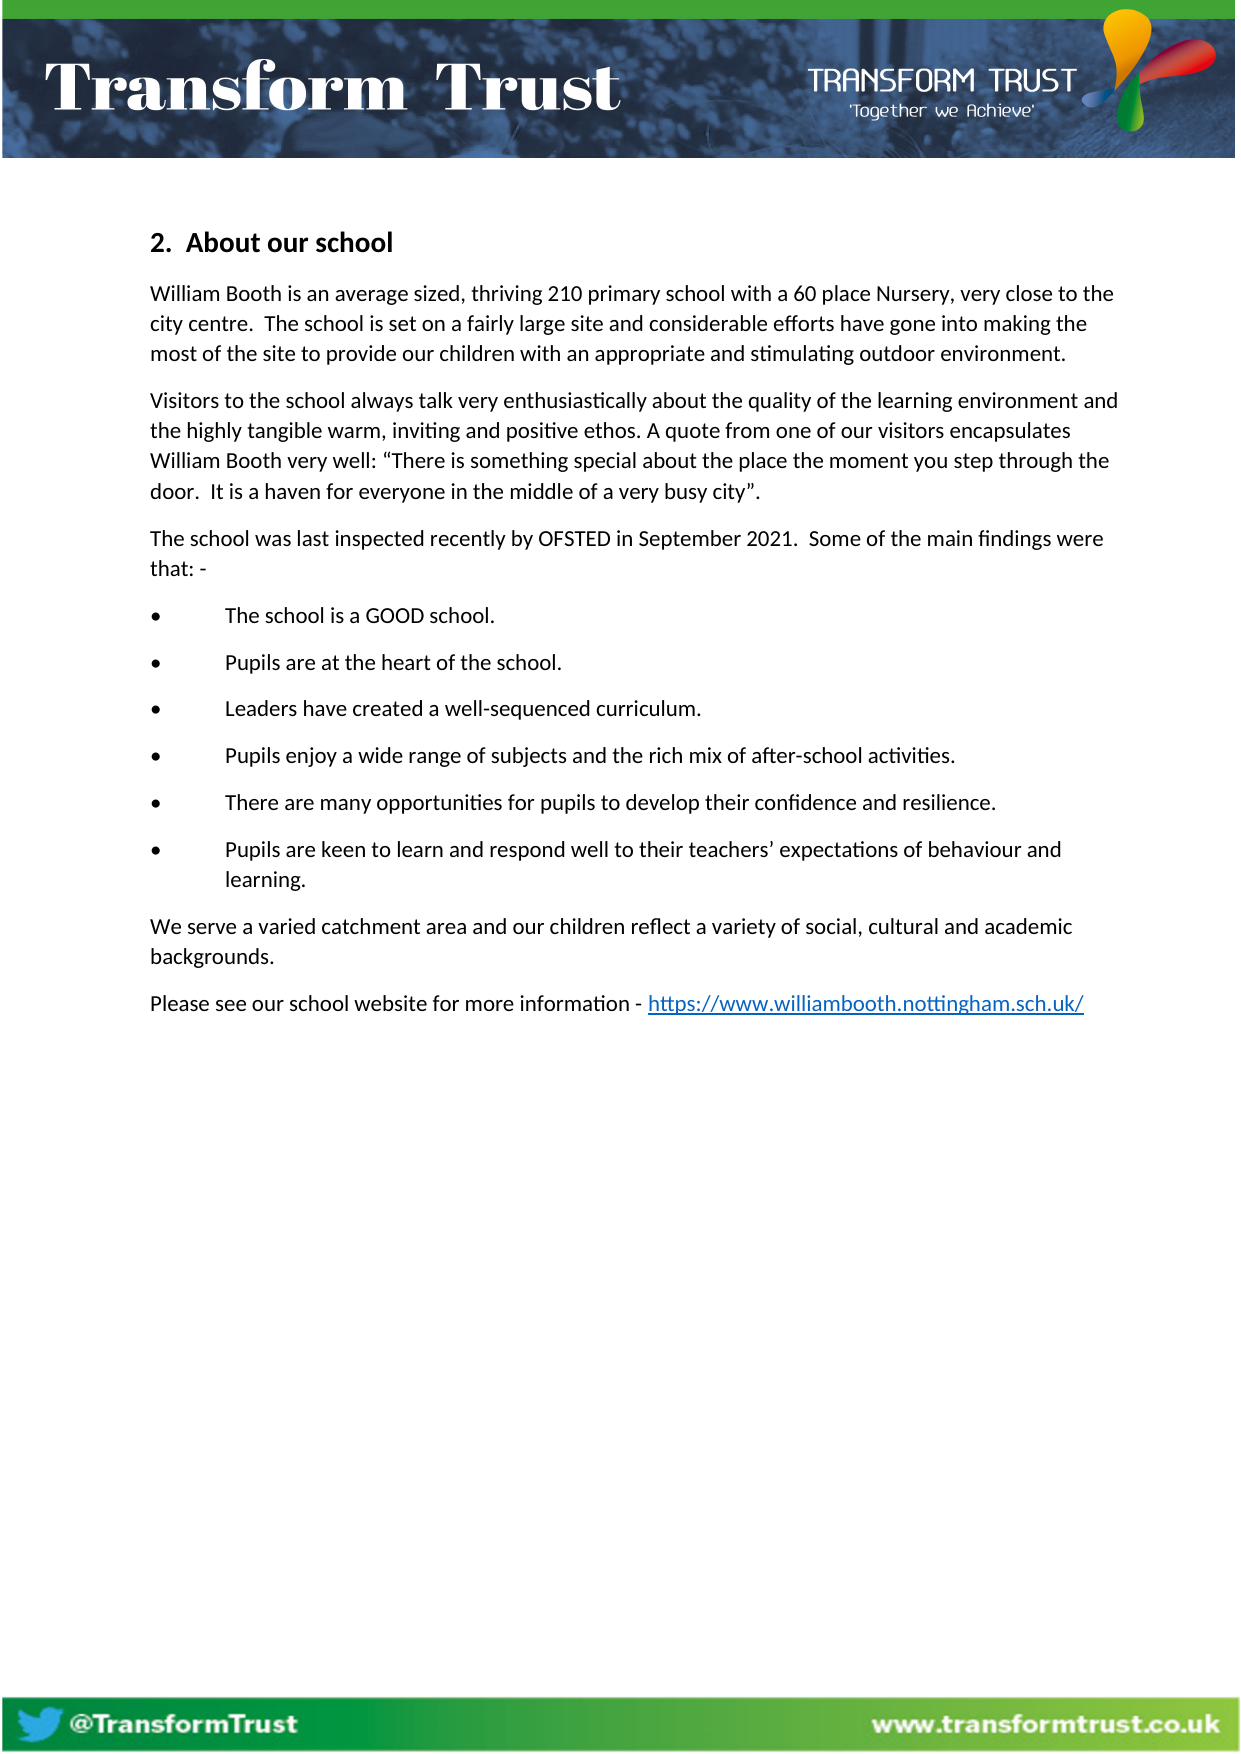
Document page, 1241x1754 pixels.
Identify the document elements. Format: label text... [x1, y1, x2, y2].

text • Pupils are keen to learn and respond well to their teachers’ expectations of behaviour and learning. [150, 835, 1122, 893]
text 2. About our school [150, 224, 1122, 259]
picture [2, 0, 1235, 158]
picture [2, 1695, 1241, 1754]
text • The school is a GOOD school. [150, 601, 1122, 629]
text • There are many opportunities for pupils to develop their confidence and resilience. [150, 788, 1122, 816]
text Please see our school website for more information - https://www.williambooth.nottingham.sch.uk/ [150, 989, 1122, 1017]
text Visitors to the school always talk very enthusiastically about the quality of the learning environment and the highly tangible warm, inviting and positive ethos. A quote from one of our visitors encapsulates William Booth very well: “There is something special about the place the moment you step through the door. It is a haven for everyone in the middle of a very busy city”. [150, 386, 1122, 505]
text William Booth is an average sized, thriving 210 primary school with a 60 place Nursery, very close to the city centre. The school is set on a fairly large site and considerable efforts have gone into making the most of the site to provide our children with an appropriate and stimulating outdoor environment. [150, 279, 1122, 367]
text • Pupils enjoy a wide range of subjects and the rich mix of after-school activities. [150, 741, 1122, 769]
text The school was last inspected recently by OFSTED in September 2021. Some of the main findings were that: - [150, 524, 1122, 582]
text • Leaders have created a well-sequenced curriculum. [150, 694, 1122, 722]
text • Pupils are at the heart of the school. [150, 648, 1122, 676]
text We serve a varied catchment area and our children reflect a variety of social, cultural and academic backgrounds. [150, 912, 1122, 970]
